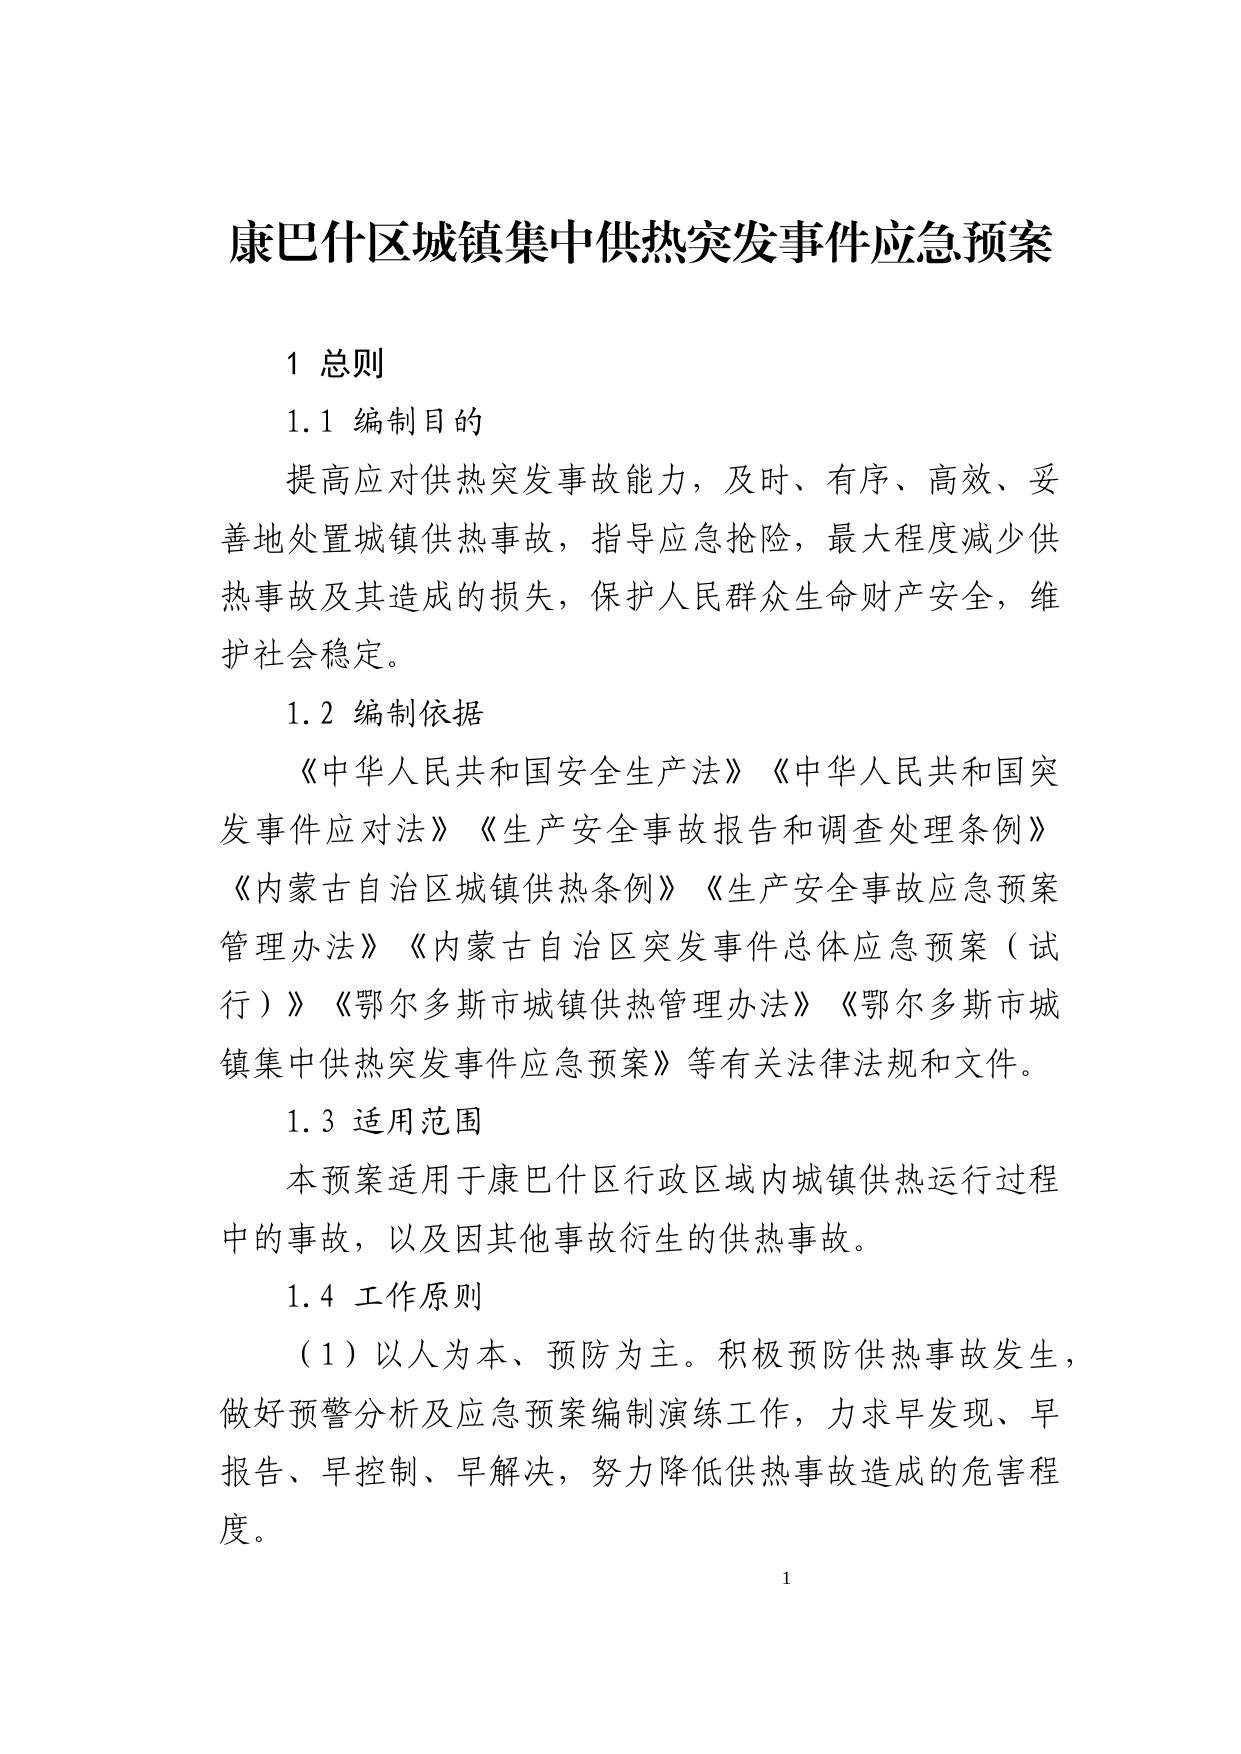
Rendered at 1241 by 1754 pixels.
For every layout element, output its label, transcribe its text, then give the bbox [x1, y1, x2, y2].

text 1.4 工作原则 [218, 1262, 1063, 1320]
text 1 总则 [218, 328, 1063, 387]
text 1.3 适用范围 [218, 1087, 1063, 1145]
text 1.2 编制依据 [218, 678, 1063, 737]
text 提高应对供热突发事故能力，及时、有序、高效、妥善地处置城镇供热事故，指导应急抢险，最大程度减少供热事故及其造成的损失，保护人民群众生命财产安全，维护社会稳定。 [218, 445, 1063, 678]
text （1）以人为本、预防为主。积极预防供热事故发生，做好预警分析及应急预案编制演练工作，力求早发现、早报告、早控制、早解决，努力降低供热事故造成的危害程度。 [218, 1320, 1063, 1553]
text 康巴什区城镇集中供热突发事件应急预案 [218, 212, 1063, 270]
text 本预案适用于康巴什区行政区域内城镇供热运行过程中的事故，以及因其他事故衍生的供热事故。 [218, 1145, 1063, 1262]
text 《中华人民共和国安全生产法》《中华人民共和国突发事件应对法》《生产安全事故报告和调查处理条例》《内蒙古自治区城镇供热条例》《生产安全事故应急预案管理办法》《内蒙古自治区突发事件总体应急预案（试行）》《鄂尔多斯市城镇供热管理办法》《鄂尔多斯市城镇集中供热突发事件应急预案》等有关法律法规和文件。 [218, 737, 1063, 1087]
text 1.1 编制目的 [218, 387, 1063, 445]
